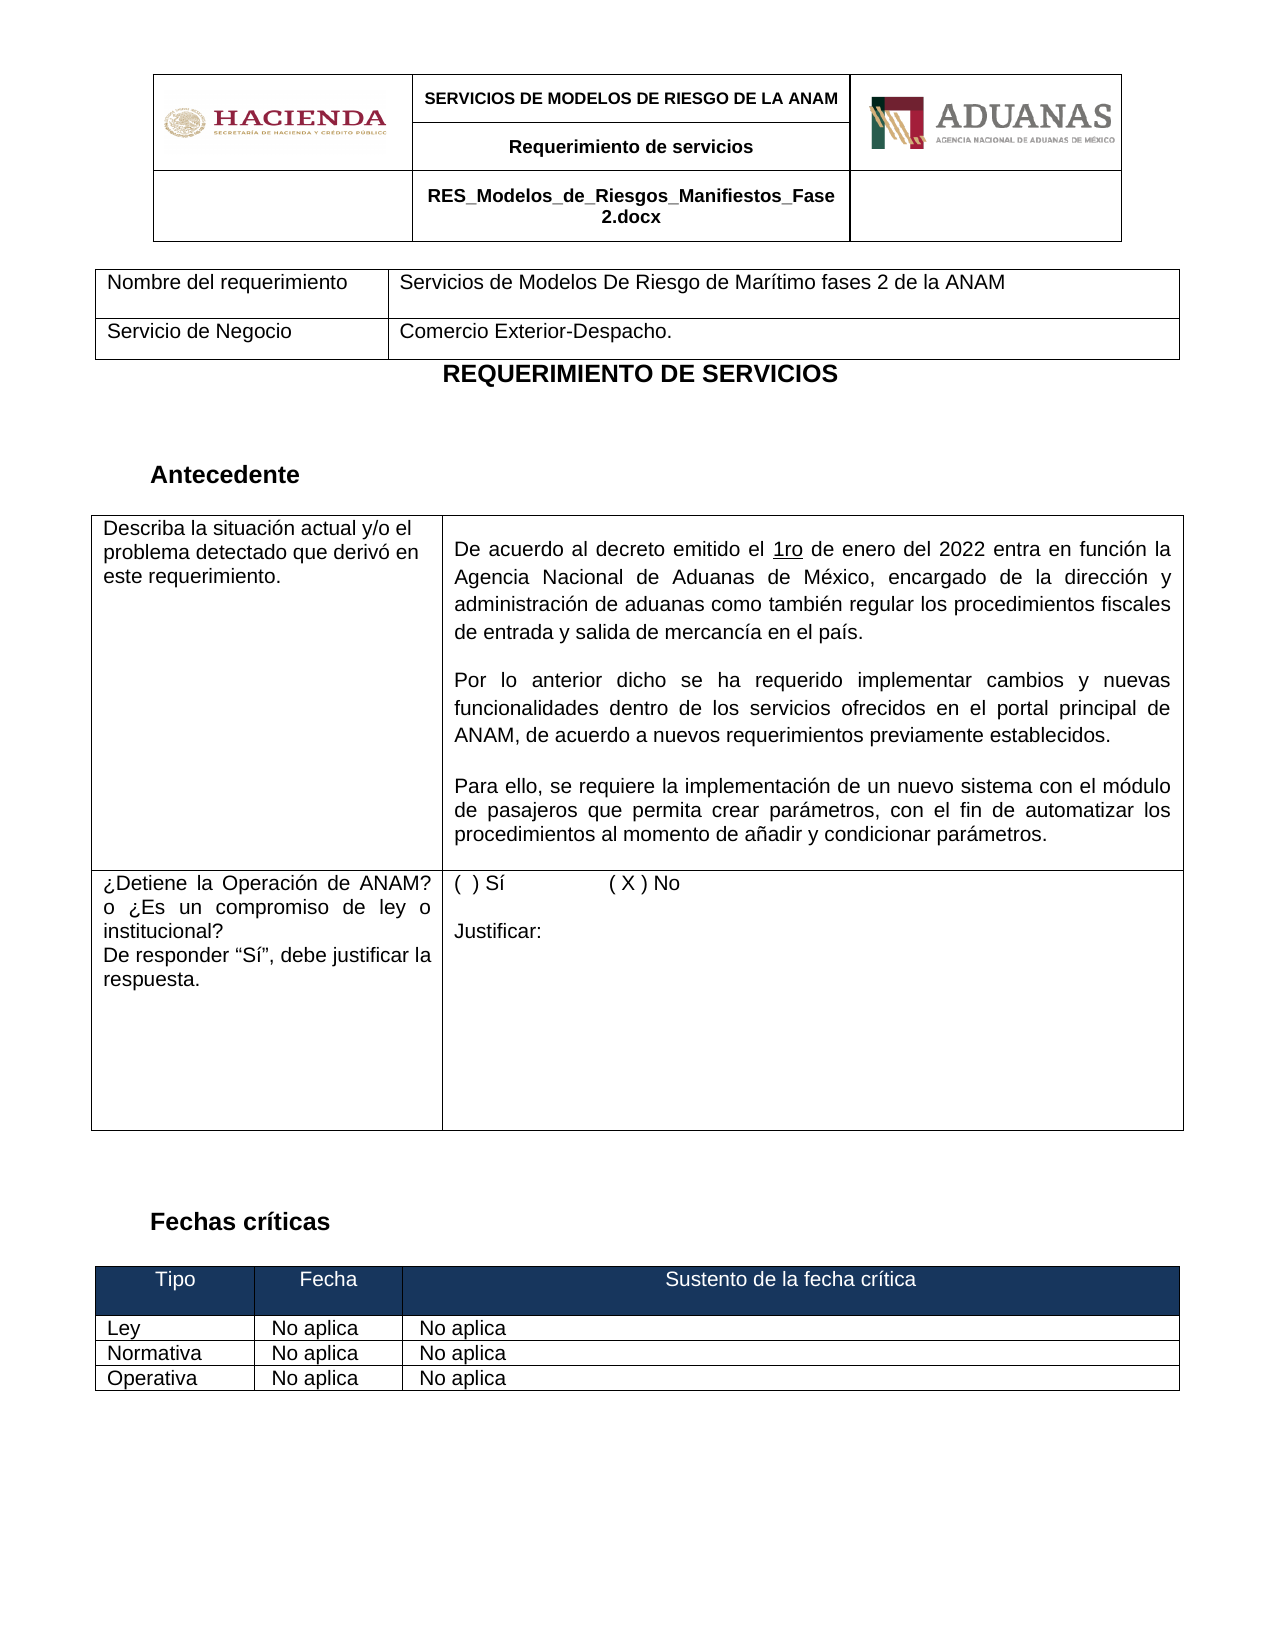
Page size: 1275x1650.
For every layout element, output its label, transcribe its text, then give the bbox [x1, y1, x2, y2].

table_cell Ley [96, 1316, 254, 1340]
table_header Sustento de la fecha crítica [403, 1267, 1179, 1315]
picture [861, 91, 1120, 153]
table_cell Operativa [96, 1366, 254, 1390]
table_header Tipo [96, 1267, 254, 1315]
table_cell No aplica [255, 1316, 402, 1340]
table_cell Comercio Exterior-Despacho. [389, 319, 1179, 358]
table_cell No aplica [403, 1316, 1179, 1340]
table_cell ¿Detiene la Operación de ANAM? o ¿Es un compromiso de ley o institucional? De responder “Sí”, debe justificar la respuesta. [92, 871, 442, 1129]
table_header Fecha [255, 1267, 402, 1315]
table_header De acuerdo al decreto emitido el 1ro de enero del 2022 entra en función la Agencia Nacional de Aduanas de México, encargado de la dirección y administración de aduanas como también regular los procedimientos fiscales de entrada y salida de mercancía en el país. Por lo anterior dicho se ha requerido implementar cambios y nuevas funcionalidades dentro de los servicios ofrecidos en el portal principal de ANAM, de acuerdo a nuevos requerimientos previamente establecidos. Para ello, se requiere la implementación de un nuevo sistema con el módulo de pasajeros que permita crear parámetros, con el fin de automatizar los procedimientos al momento de añadir y condicionar parámetros. [443, 516, 1183, 870]
table_cell No aplica [255, 1341, 402, 1365]
text Fechas críticas [150, 1207, 1125, 1236]
text Antecedente [150, 460, 1125, 489]
text REQUERIMIENTO DE SERVICIOS [150, 360, 1125, 388]
table_cell ( ) Sí ( X ) No Justificar: [443, 871, 1183, 1129]
table_cell No aplica [255, 1366, 402, 1390]
table_cell Servicio de Negocio [96, 319, 388, 358]
table_cell Normativa [96, 1341, 254, 1365]
table_header Nombre del requerimiento [96, 270, 388, 318]
picture [164, 90, 387, 155]
table_header Describa la situación actual y/o el problema detectado que derivó en este requerimiento. [92, 516, 442, 870]
table_cell No aplica [403, 1341, 1179, 1365]
table_cell No aplica [403, 1366, 1179, 1390]
table_header Servicios de Modelos De Riesgo de Marítimo fases 2 de la ANAM [389, 270, 1179, 318]
